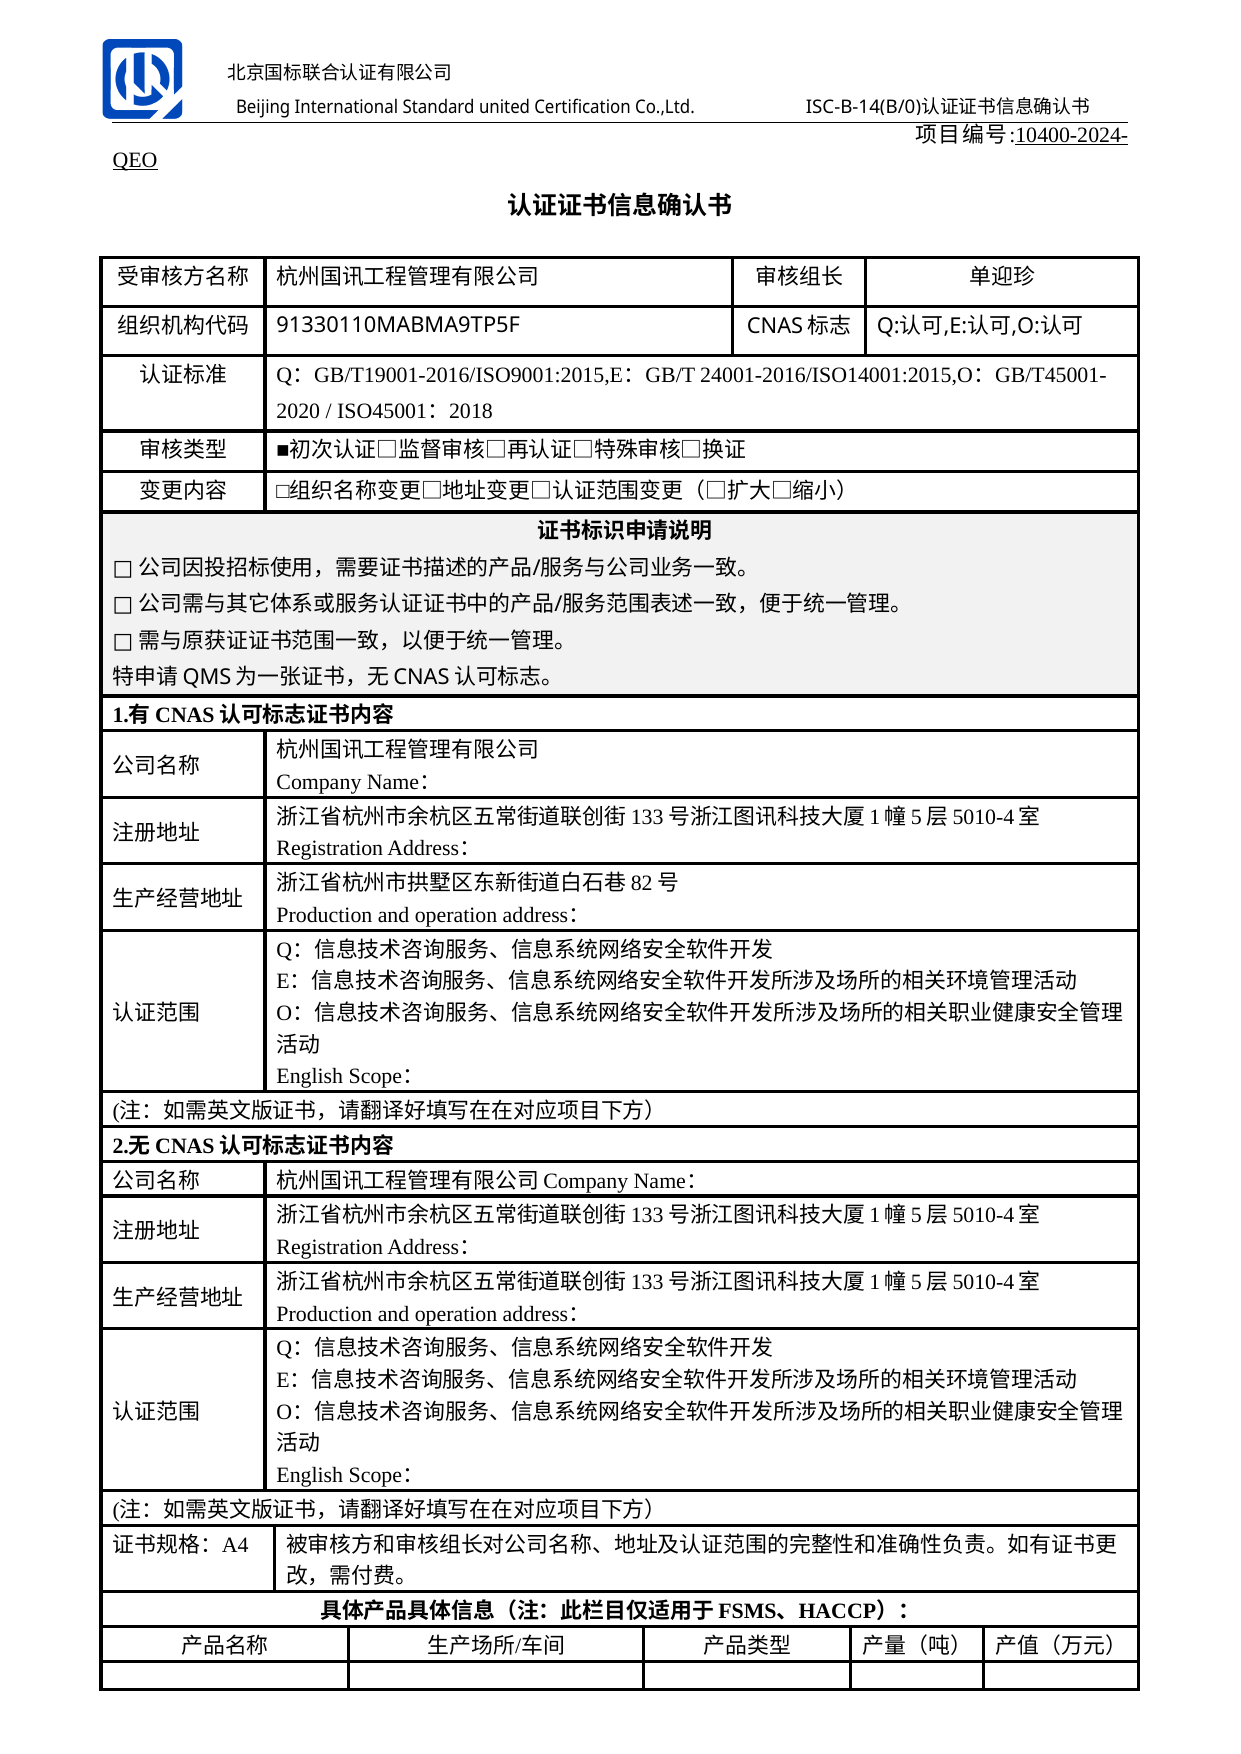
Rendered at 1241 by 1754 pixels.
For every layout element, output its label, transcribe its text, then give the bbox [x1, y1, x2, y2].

table_cell 注册地址 [103, 1198, 263, 1261]
table_cell [852, 1663, 982, 1688]
table_cell 认证标准 [103, 357, 263, 429]
table_header 单迎珍 [867, 259, 1137, 305]
table_cell 产值（万元） [985, 1628, 1137, 1659]
table_cell 生产经营地址 [103, 865, 263, 928]
table_cell 浙江省杭州市拱墅区东新街道白石巷82号 Production and operation address： [267, 865, 1137, 928]
table_cell 变更内容 [103, 473, 263, 510]
table_cell Q：信息技术咨询服务、信息系统网络安全软件开发 E：信息技术咨询服务、信息系统网络安全软件开发所涉及场所的相关环境管理活动 O：信息技术咨询服务、信息系统网络安全软件开发所涉及场所的相关职业健康安全管理活动 English Scope： [267, 1330, 1137, 1489]
table_header 受审核方名称 [103, 259, 263, 305]
table_cell Q:认可,E:认可,O:认可 [867, 308, 1137, 354]
table_cell 2.无CNAS认可标志证书内容 [103, 1128, 1137, 1159]
table_cell 公司名称 [103, 1163, 263, 1194]
table_cell 审核类型 [103, 433, 263, 470]
table_cell □组织名称变更□地址变更□认证范围变更（□扩大□缩小） [267, 473, 1137, 510]
table_cell 证书规格：A4 [103, 1527, 273, 1590]
table_header 杭州国讯工程管理有限公司 [267, 259, 731, 305]
table_cell 注册地址 [103, 799, 263, 862]
table_cell 证书标识申请说明 □ 公司因投招标使用，需要证书描述的产品/服务与公司业务一致。 □ 公司需与其它体系或服务认证证书中的产品/服务范围表述一致，便于统一管理。 □ 需与原获证证书范围一致，以便于统一管理。 特申请QMS为一张证书，无CNAS认可标志。 [103, 514, 1137, 694]
table_cell 91330110MABMA9TP5F [267, 308, 731, 354]
table_cell 生产场所/车间 [350, 1628, 642, 1659]
table_cell 组织机构代码 [103, 308, 263, 354]
table_cell Q：GB/T19001-2016/ISO9001:2015,E：GB/T 24001-2016/ISO14001:2015,O：GB/T45001-2020 / ISO45001：2018 [267, 357, 1137, 429]
table_cell 浙江省杭州市余杭区五常街道联创街133号浙江图讯科技大厦1幢5层5010-4室 Registration Address： [267, 1198, 1137, 1261]
table_cell CNAS标志 [734, 308, 864, 354]
table_cell [103, 1663, 347, 1688]
table_cell 具体产品具体信息（注：此栏目仅适用于FSMS、HACCP）： [103, 1593, 1137, 1625]
table_cell 浙江省杭州市余杭区五常街道联创街133号浙江图讯科技大厦1幢5层5010-4室 Production and operation address： [267, 1264, 1137, 1327]
table_cell ■初次认证□监督审核□再认证□特殊审核□换证 [267, 433, 1137, 470]
table_cell 认证范围 [103, 1330, 263, 1489]
table_cell [350, 1663, 642, 1688]
table_cell 产品类型 [645, 1628, 849, 1659]
table_cell [645, 1663, 849, 1688]
table_cell (注：如需英文版证书，请翻译好填写在在对应项目下方） [103, 1093, 1137, 1125]
table_cell 杭州国讯工程管理有限公司Company Name： [267, 1163, 1137, 1194]
table_cell Q：信息技术咨询服务、信息系统网络安全软件开发 E：信息技术咨询服务、信息系统网络安全软件开发所涉及场所的相关环境管理活动 O：信息技术咨询服务、信息系统网络安全软件开发所涉及场所的相关职业健康安全管理活动 English Scope： [267, 932, 1137, 1090]
table_cell 认证范围 [103, 932, 263, 1090]
table_cell 被审核方和审核组长对公司名称、地址及认证范围的完整性和准确性负责。如有证书更改，需付费。 [276, 1527, 1137, 1590]
picture [102, 39, 183, 119]
table_cell (注：如需英文版证书，请翻译好填写在在对应项目下方） [103, 1492, 1137, 1523]
table_cell 产量（吨） [852, 1628, 982, 1659]
table_cell 1.有CNAS认可标志证书内容 [103, 698, 1137, 729]
table_cell 生产经营地址 [103, 1264, 263, 1327]
table_cell [985, 1663, 1137, 1688]
table_header 审核组长 [734, 259, 864, 305]
table_cell 产品名称 [103, 1628, 347, 1659]
text 项目编号:10400-2024-QEO [112, 123, 1128, 173]
text 认证证书信息确认书 [112, 185, 1128, 222]
table_cell 公司名称 [103, 732, 263, 796]
table_cell 浙江省杭州市余杭区五常街道联创街133号浙江图讯科技大厦1幢5层5010-4室 Registration Address： [267, 799, 1137, 862]
table_cell 杭州国讯工程管理有限公司 Company Name： [267, 732, 1137, 796]
